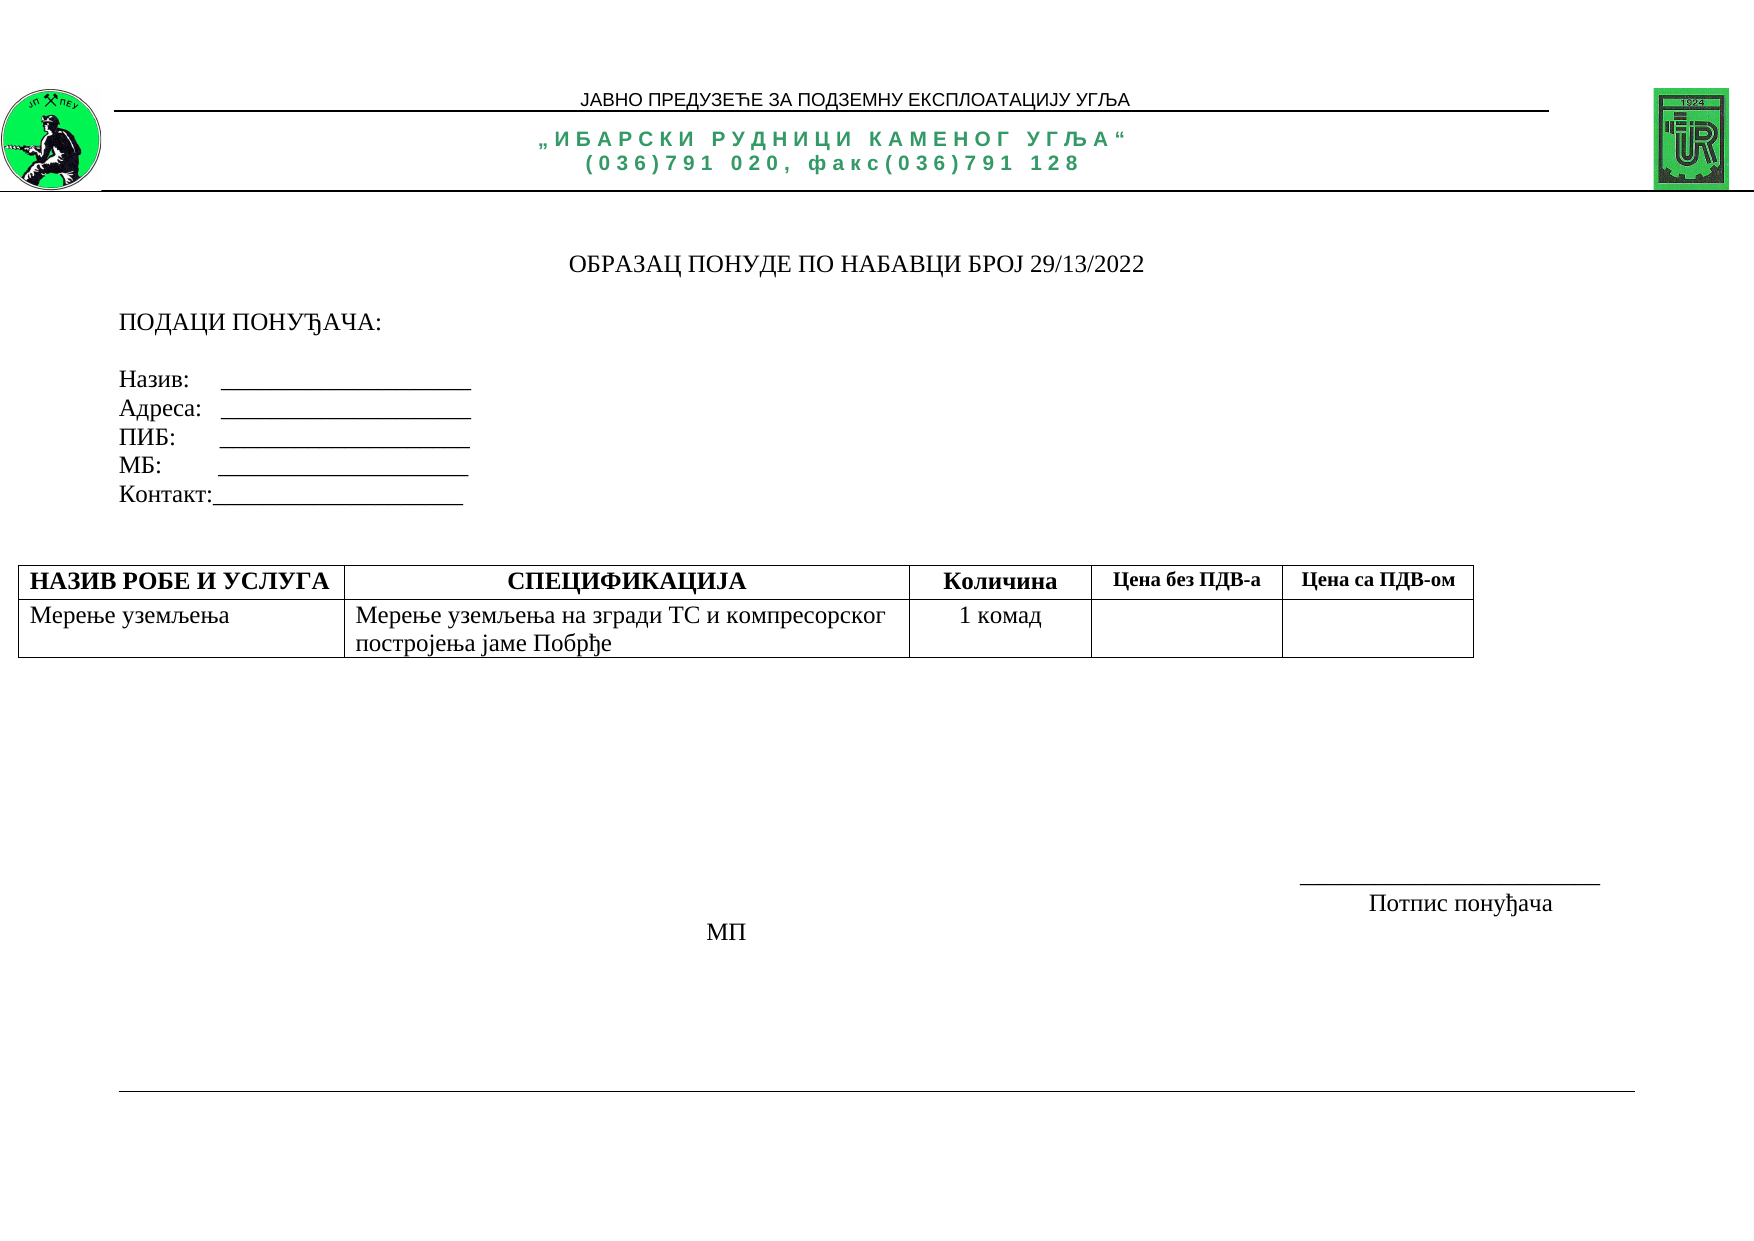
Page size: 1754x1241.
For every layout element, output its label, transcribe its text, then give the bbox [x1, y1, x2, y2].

text Контакт:____________________ [118, 479, 1635, 508]
text ________________________ [118, 802, 1635, 888]
table_cell [1283, 600, 1473, 657]
table_cell 1 комад [910, 600, 1091, 657]
text МБ: ____________________ [118, 450, 1635, 479]
text МП [118, 917, 1635, 946]
text Адреса: ____________________ [118, 393, 1635, 422]
table_cell Мерење уземљења [19, 600, 344, 657]
table_header Количина [910, 566, 1091, 599]
table_header СПЕЦИФИКАЦИЈА [345, 566, 909, 599]
picture [1653, 88, 1730, 190]
text ОБРАЗАЦ ПОНУДЕ ПО НАБАВЦИ БРОЈ 29/13/2022 [493, 249, 1635, 278]
table_cell [1092, 600, 1282, 657]
text ПОДАЦИ ПОНУЂАЧА: [118, 307, 1635, 335]
text Назив: ____________________ [118, 364, 1635, 393]
text Потпис понуђача [118, 888, 1635, 917]
table_cell Мерење уземљења на згради ТС и компресорског постројења јаме Побрђе [345, 600, 909, 657]
table_header НАЗИВ РОБЕ И УСЛУГА [19, 566, 344, 599]
table_header Цена са ПДВ-ом [1283, 566, 1473, 599]
picture [0, 88, 102, 191]
table_header Цена без ПДВ-а [1092, 566, 1282, 599]
text ПИБ: ____________________ [118, 422, 1635, 450]
